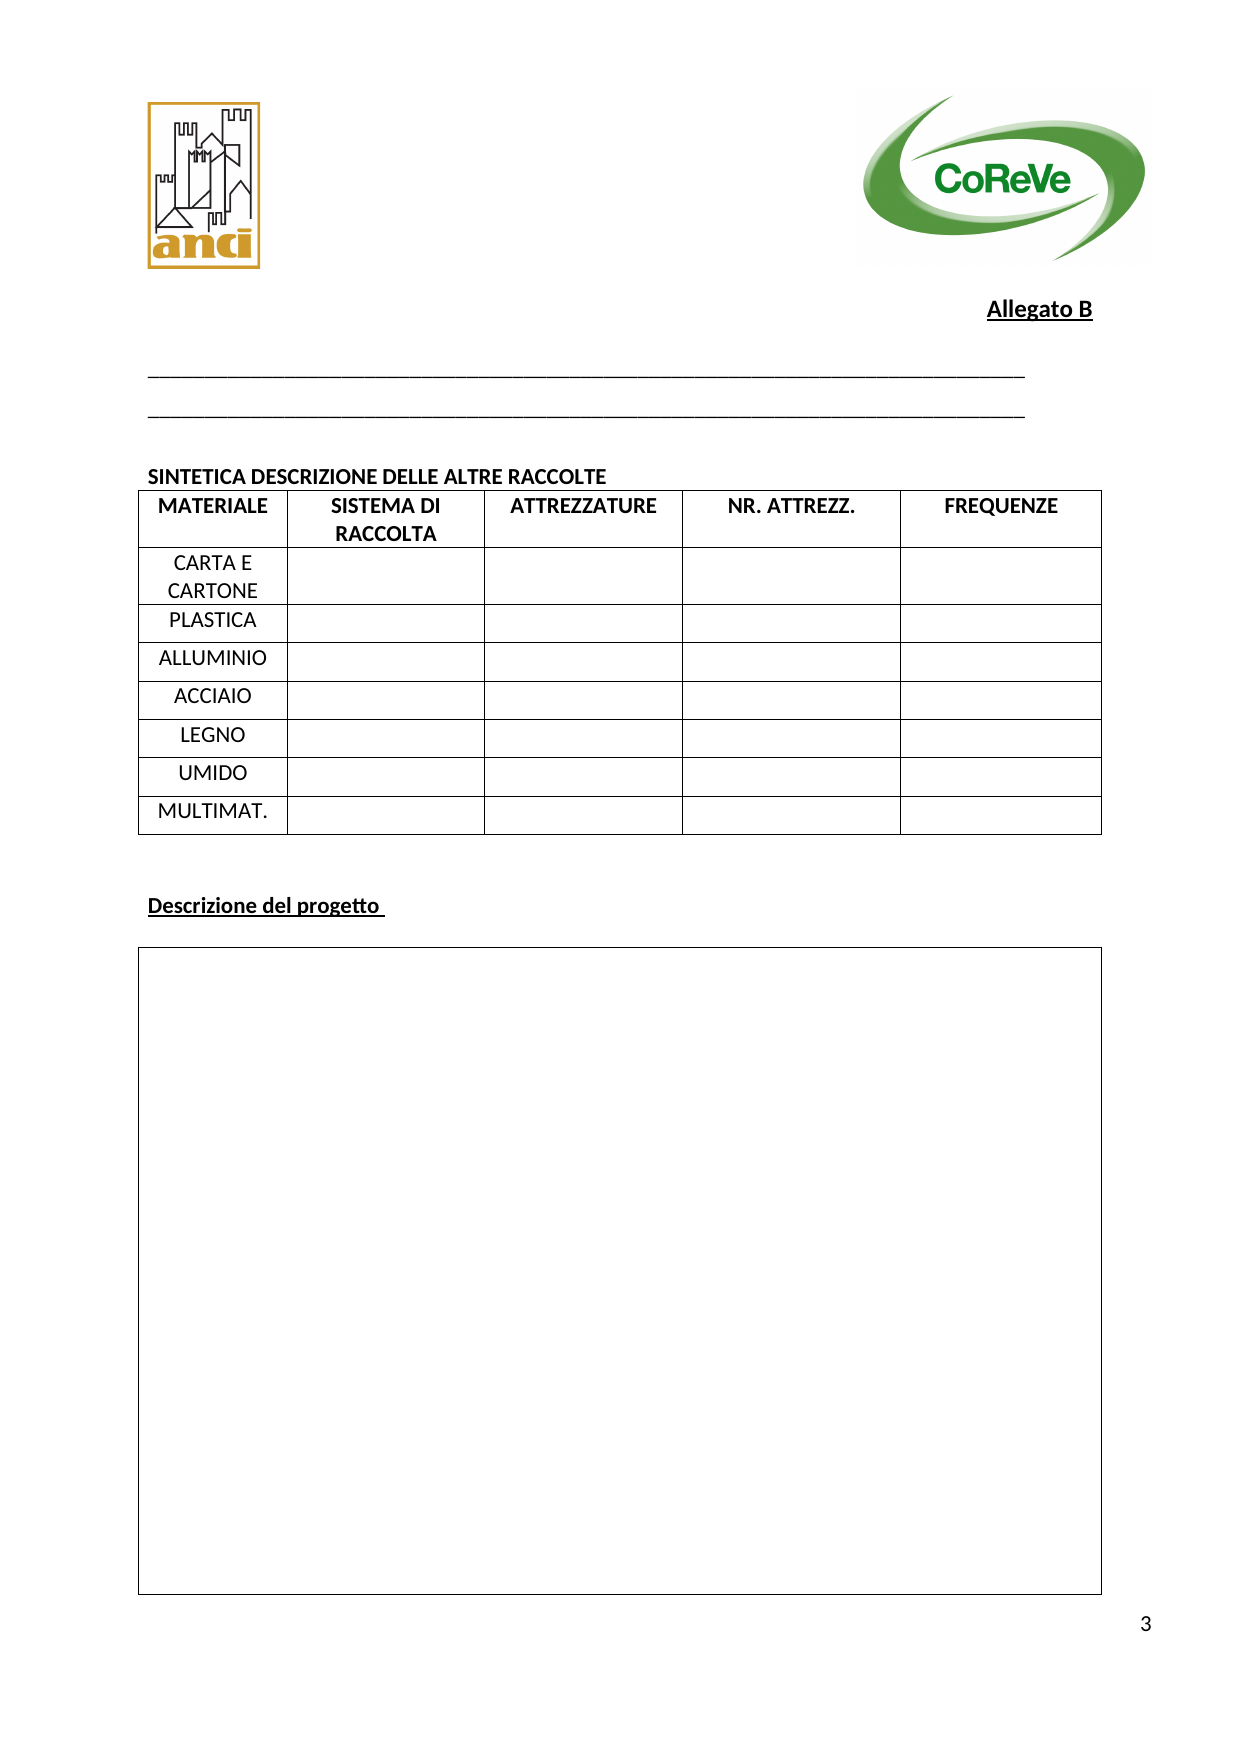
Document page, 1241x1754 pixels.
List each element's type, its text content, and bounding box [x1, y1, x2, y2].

table_cell [901, 758, 1101, 796]
table_cell [288, 797, 484, 834]
table_cell [683, 548, 900, 604]
table_cell [288, 605, 484, 642]
text _____________________________________________________________________________ [148, 393, 1092, 421]
table_header SISTEMA DI RACCOLTA [288, 491, 484, 547]
table_cell [485, 643, 682, 681]
table_cell [485, 605, 682, 642]
table_cell [288, 643, 484, 681]
table_header FREQUENZE [901, 491, 1101, 547]
table_cell [683, 682, 900, 719]
table_cell [288, 758, 484, 796]
table_cell [485, 720, 682, 757]
table_cell [485, 682, 682, 719]
table_cell [288, 548, 484, 604]
table_cell [683, 758, 900, 796]
table_cell [901, 797, 1101, 834]
table_cell [288, 720, 484, 757]
table_header NR. ATTREZZ. [683, 491, 900, 547]
table_cell [683, 643, 900, 681]
picture [147, 102, 261, 269]
table_cell [485, 548, 682, 604]
table_cell MULTIMAT. [139, 797, 287, 834]
text SINTETICA DESCRIZIONE DELLE ALTRE RACCOLTE [148, 462, 1092, 490]
text Descrizione del progetto [148, 891, 1092, 919]
table_cell ALLUMINIO [139, 643, 287, 681]
table_cell [901, 682, 1101, 719]
table_cell LEGNO [139, 720, 287, 757]
table_cell [901, 720, 1101, 757]
table_cell [901, 548, 1101, 604]
table_cell UMIDO [139, 758, 287, 796]
table_cell [485, 758, 682, 796]
table_header ATTREZZATURE [485, 491, 682, 547]
table_cell [683, 605, 900, 642]
table_cell [683, 797, 900, 834]
table_cell [485, 797, 682, 834]
table_cell CARTA E CARTONE [139, 548, 287, 604]
table_cell [901, 643, 1101, 681]
picture [856, 88, 1152, 269]
table_cell [288, 682, 484, 719]
text _____________________________________________________________________________ [148, 353, 1092, 381]
table_cell [901, 605, 1101, 642]
table_cell PLASTICA [139, 605, 287, 642]
table_cell [683, 720, 900, 757]
table_cell ACCIAIO [139, 682, 287, 719]
table_header MATERIALE [139, 491, 287, 547]
